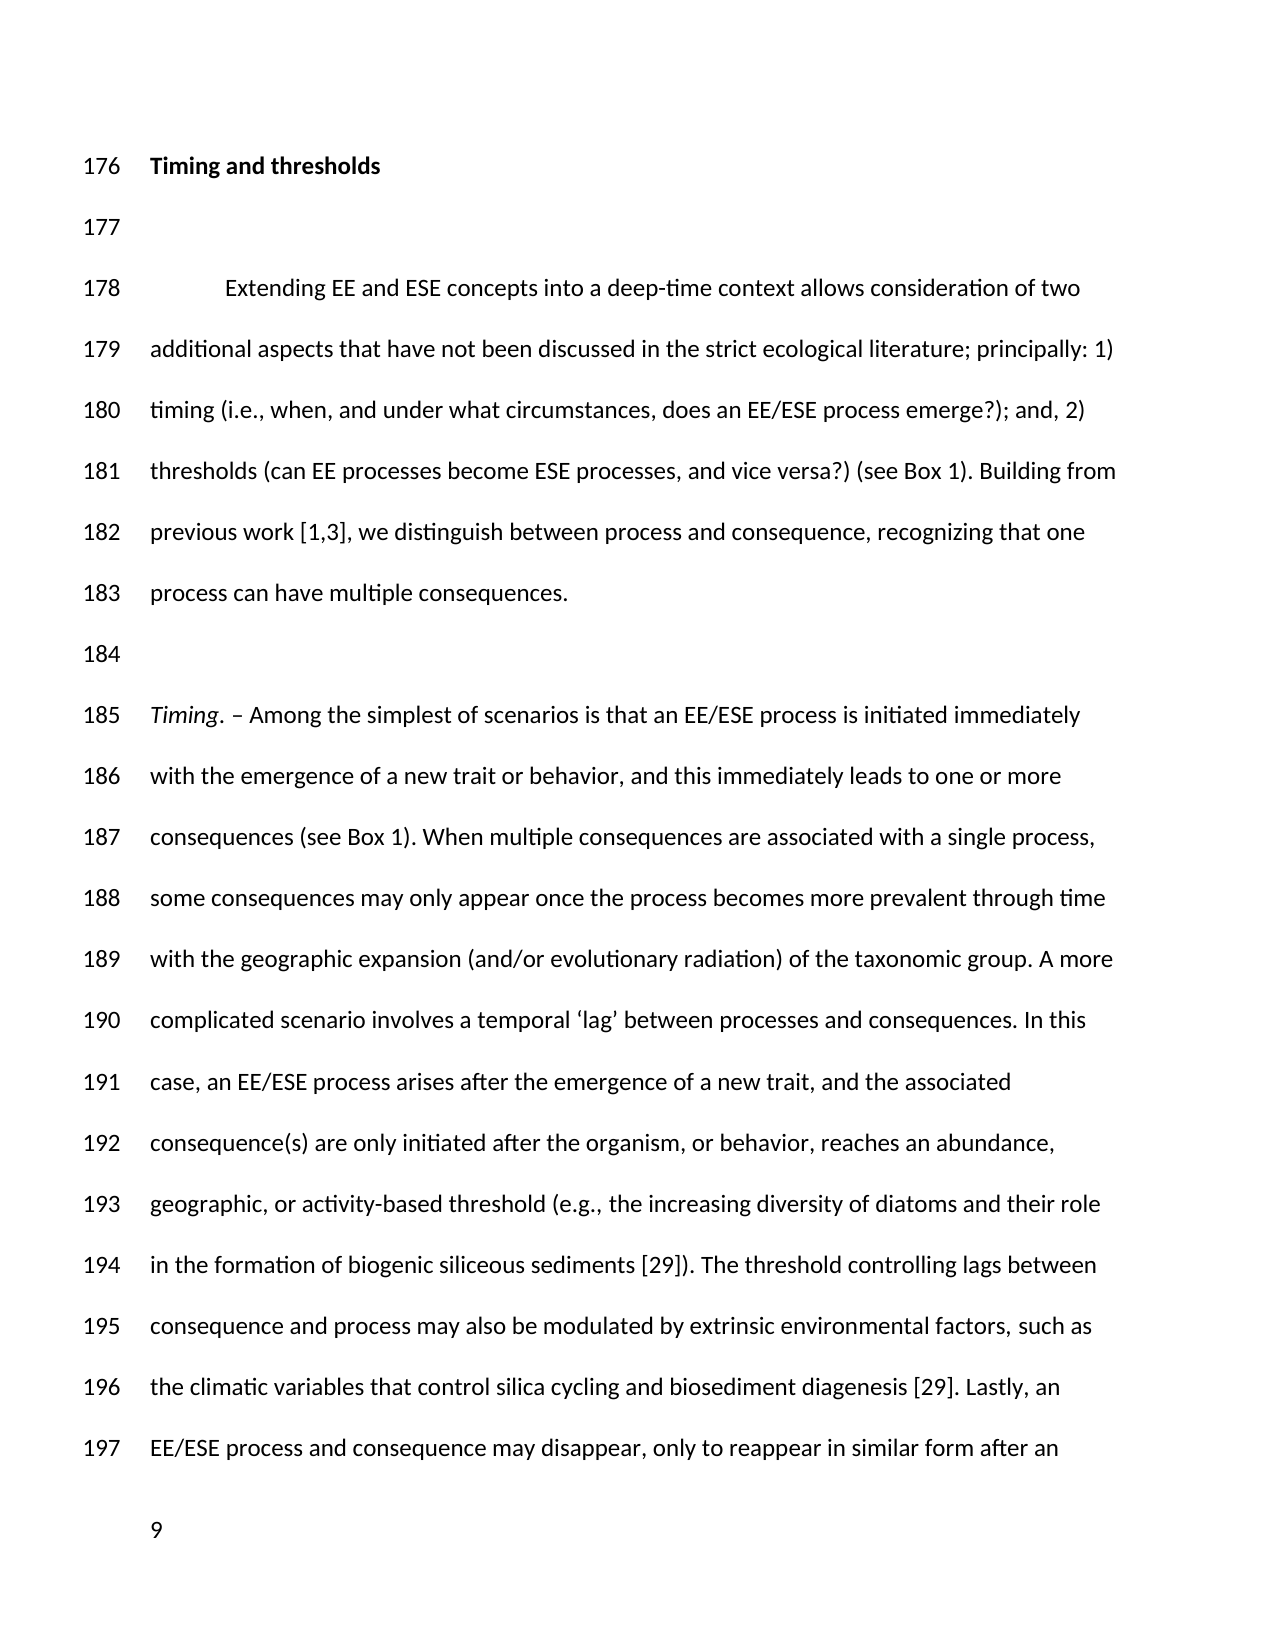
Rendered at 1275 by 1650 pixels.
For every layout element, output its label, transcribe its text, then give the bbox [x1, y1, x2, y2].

text Timing and thresholds [150, 150, 1125, 181]
text Extending EE and ESE concepts into a deep-time context allows consideration of two additional aspects that have not been discussed in the strict ecological literature; principally: 1) timing (i.e., when, and under what circumstances, does an EE/ESE process emerge?); and, 2) thresholds (can EE processes become ESE processes, and vice versa?) (see Box 1). Building from previous work [1,3], we distinguish between process and consequence, recognizing that one process can have multiple consequences. [150, 272, 1125, 608]
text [150, 699, 1125, 1462]
